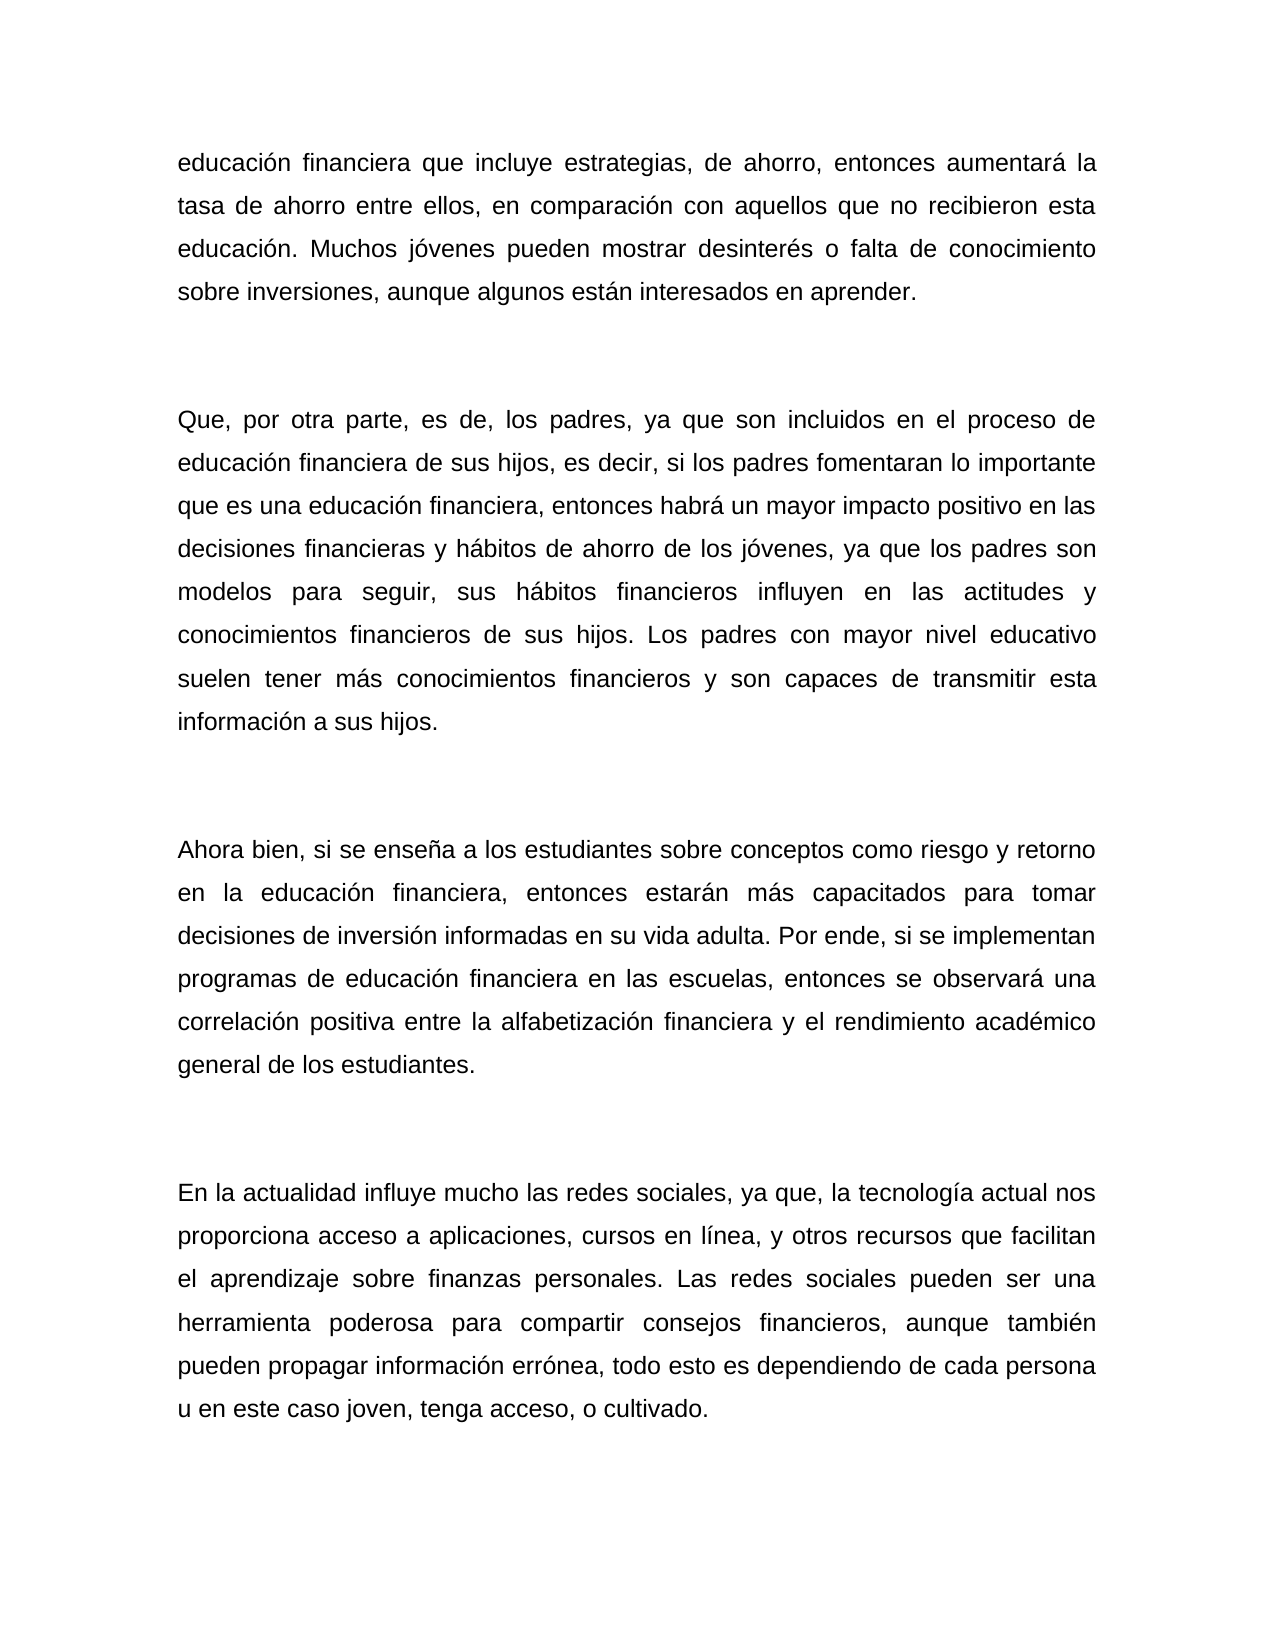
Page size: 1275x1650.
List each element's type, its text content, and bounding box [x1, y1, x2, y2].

text Que, por otra parte, es de, los padres, ya que son incluidos en el proceso de educación financiera de sus hijos, es decir, si los padres fomentaran lo importante que es una educación financiera, entonces habrá un mayor impacto positivo en las decisiones financieras y hábitos de ahorro de los jóvenes, ya que los padres son modelos para seguir, sus hábitos financieros influyen en las actitudes y conocimientos financieros de sus hijos. Los padres con mayor nivel educativo suelen tener más conocimientos financieros y son capaces de transmitir esta información a sus hijos. [177, 405, 1098, 736]
text Ahora bien, si se enseña a los estudiantes sobre conceptos como riesgo y retorno en la educación financiera, entonces estarán más capacitados para tomar decisiones de inversión informadas en su vida adulta. Por ende, si se implementan programas de educación financiera en las escuelas, entonces se observará una correlación positiva entre la alfabetización financiera y el rendimiento académico general de los estudiantes. [177, 835, 1098, 1079]
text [177, 148, 1098, 306]
text En la actualidad influye mucho las redes sociales, ya que, la tecnología actual nos proporciona acceso a aplicaciones, cursos en línea, y otros recursos que facilitan el aprendizaje sobre finanzas personales. Las redes sociales pueden ser una herramienta poderosa para compartir consejos financieros, aunque también pueden propagar información errónea, todo esto es dependiendo de cada persona u en este caso joven, tenga acceso, o cultivado. [177, 1178, 1098, 1423]
